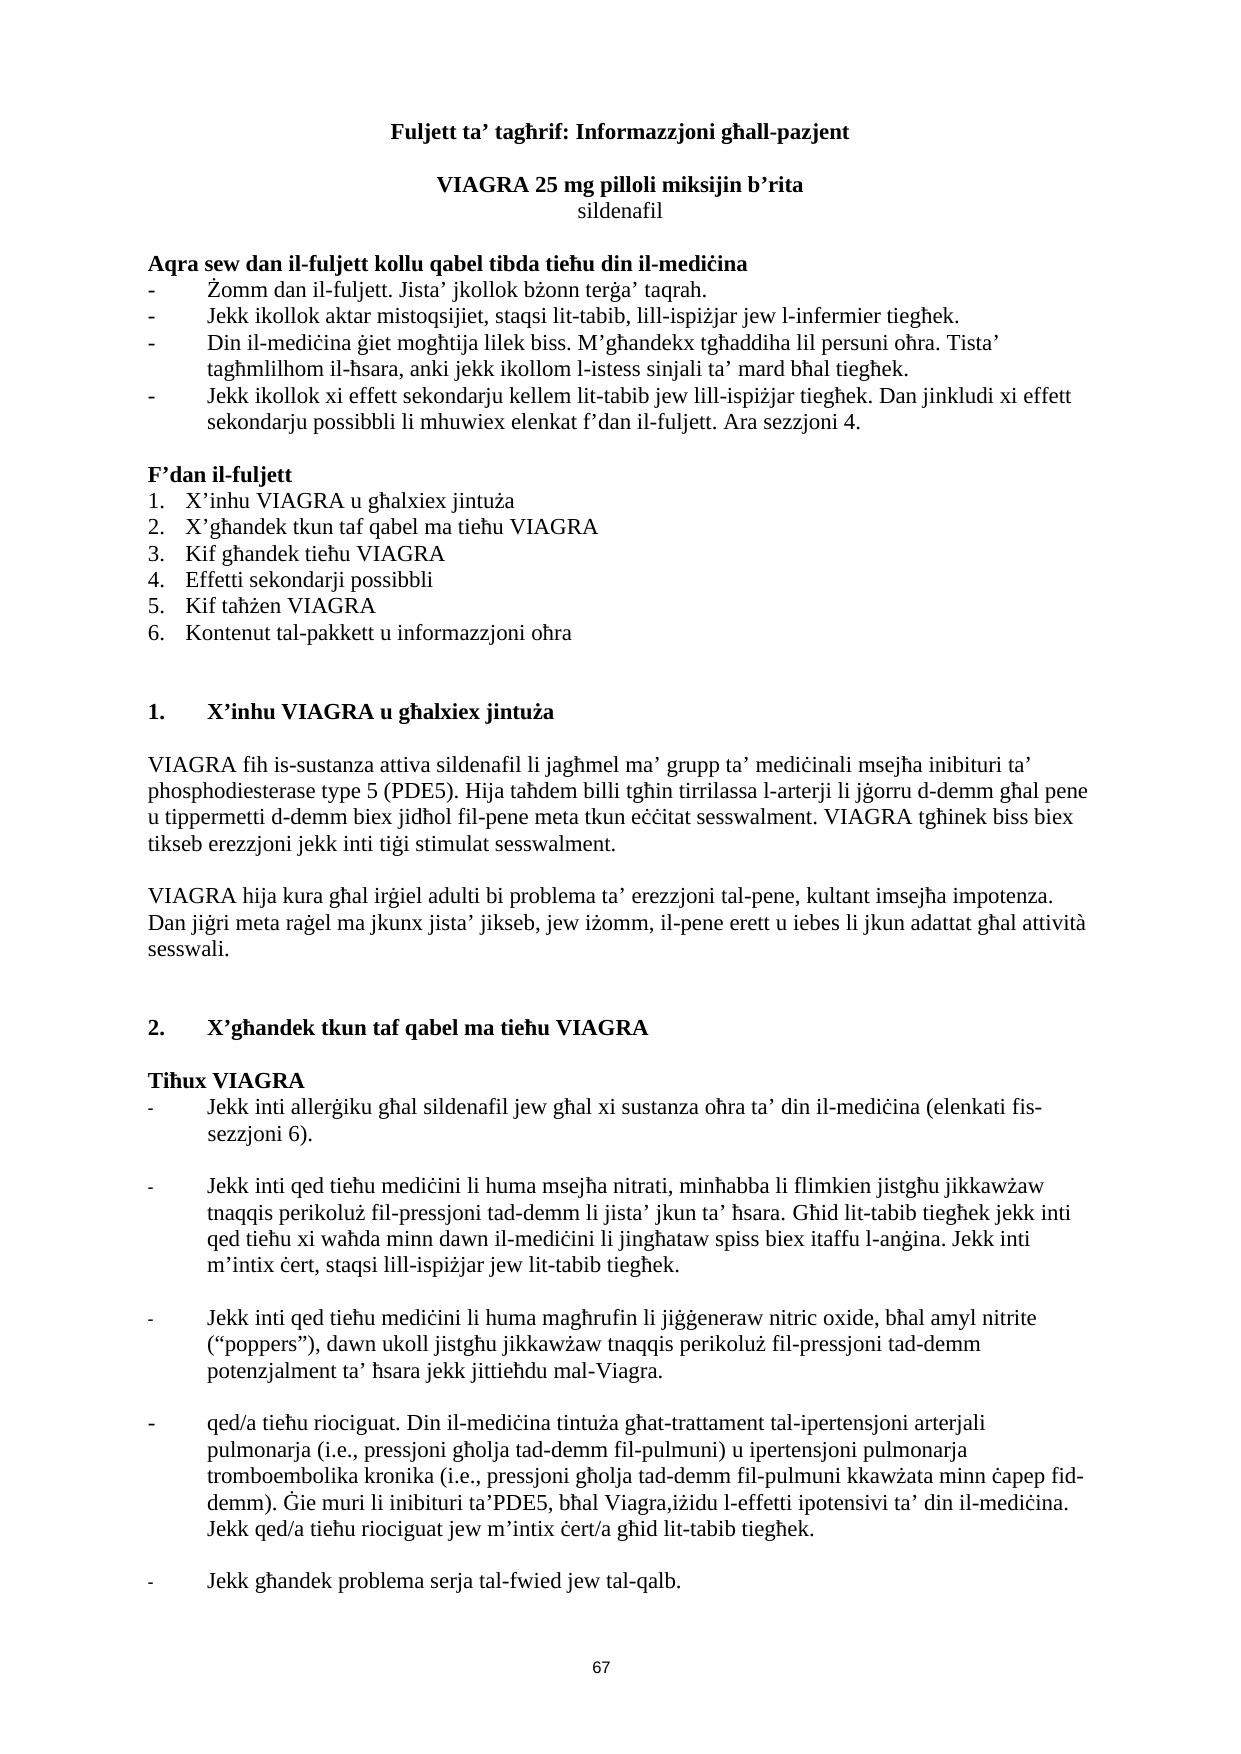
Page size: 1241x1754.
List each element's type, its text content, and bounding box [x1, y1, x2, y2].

list Jekk inti qed tieħu mediċini li huma magħrufin li jiġġeneraw nitric oxide, bħal amyl nitrite (“poppers”), dawn ukoll jistgħu jikkawżaw tnaqqis perikoluż fil-pressjoni tad-demm potenzjalment ta’ ħsara jekk jittieħdu mal-Viagra. [148, 1304, 1092, 1383]
list qed/a tieħu riociguat. Din il-mediċina tintuża għat-trattament tal-ipertensjoni arterjali pulmonarja (i.e., pressjoni għolja tad-demm fil-pulmuni) u ipertensjoni pulmonarja tromboembolika kronika (i.e., pressjoni għolja tad-demm fil-pulmuni kkawżata minn ċapep fid-demm). Ġie muri li inibituri ta’PDE5, bħal Viagra,iżidu l-effetti ipotensivi ta’ din il-mediċina. Jekk qed/a tieħu riociguat jew m’intix ċert/a għid lit-tabib tiegħek. [148, 1409, 1092, 1541]
list Jekk ikollok xi effett sekondarju kellem lit-tabib jew lill-ispiżjar tiegħek. Dan jinkludi xi effett sekondarju possibbli li mhuwiex elenkat f’dan il-fuljett. Ara sezzjoni 4. [148, 382, 1092, 434]
list Jekk ikollok aktar mistoqsijiet, staqsi lit-tabib, lill-ispiżjar jew l-infermier tiegħek. [148, 303, 1092, 329]
list Jekk inti allerġiku għal sildenafil jew għal xi sustanza oħra ta’ din il-mediċina (elenkati fis-sezzjoni 6). [148, 1093, 1092, 1146]
text F’dan il-fuljett [148, 461, 1092, 487]
list X’għandek tkun taf qabel ma tieħu VIAGRA [148, 513, 1092, 540]
text Tiħux VIAGRA [148, 1067, 1092, 1093]
list X’inhu VIAGRA u għalxiex jintuża [148, 487, 1092, 513]
list 1. X’inhu VIAGRA u gћalxiex jintuża [148, 698, 1092, 724]
list Kif għandek tieħu VIAGRA [148, 540, 1092, 566]
list Jekk inti qed tieħu mediċini li huma msejħa nitrati, minħabba li flimkien jistgħu jikkawżaw tnaqqis perikoluż fil-pressjoni tad-demm li jista’ jkun ta’ ħsara. Għid lit-tabib tiegħek jekk inti qed tieħu xi waħda minn dawn il-mediċini li jingħataw spiss biex itaffu l-anġina. Jekk inti m’intix ċert, staqsi lill-ispiżjar jew lit-tabib tiegħek. [148, 1172, 1092, 1278]
text Aqra sew dan il-fuljett kollu qabel tibda tieħu din il-mediċina [148, 250, 1092, 276]
list Effetti sekondarji possibbli [148, 566, 1092, 592]
text VIAGRA fih is-sustanza attiva sildenafil li jagħmel ma’ grupp ta’ mediċinali msejħa inibituri ta’ phosphodiesterase type 5 (PDE5). Hija taħdem billi tgħin tirrilassa l-arterji li jġorru d-demm għal pene u tippermetti d-demm biex jidħol fil-pene meta tkun eċċitat sesswalment. VIAGRA tgħinek biss biex tikseb erezzjoni jekk inti tiġi stimulat sesswalment. [148, 751, 1092, 856]
text VIAGRA hija kura għal irġiel adulti bi problema ta’ erezzjoni tal-pene, kultant imsejħa impotenza. Dan jiġri meta raġel ma jkunx jista’ jikseb, jew iżomm, il-pene erett u iebes li jkun adattat għal attività sesswali. [148, 882, 1092, 961]
list Kif taħżen VIAGRA [148, 592, 1092, 619]
list Jekk għandek problema serja tal-fwied jew tal-qalb. [148, 1568, 1092, 1594]
list Din il-mediċina ġiet mogħtija lilek biss. M’għandekx tgħaddiha lil persuni oħra. Tista’ tagħmlilhom il-ħsara, anki jekk ikollom l-istess sinjali ta’ mard bħal tiegħek. [148, 329, 1092, 382]
text VIAGRA 25 mg pilloli miksijin b’rita [148, 171, 1092, 197]
list Kontenut tal-pakkett u informazzjoni oħra [148, 619, 1092, 645]
text sildenafil [148, 197, 1092, 223]
list Żomm dan il-fuljett. Jista’ jkollok bżonn terġa’ taqrah. [148, 276, 1092, 303]
text Fuljett ta’ tagħrif: Informazzjoni għall-pazjent [148, 118, 1092, 144]
list 2. X’għandek tkun taf qabel ma tieħu VIAGRA [148, 1014, 1092, 1041]
